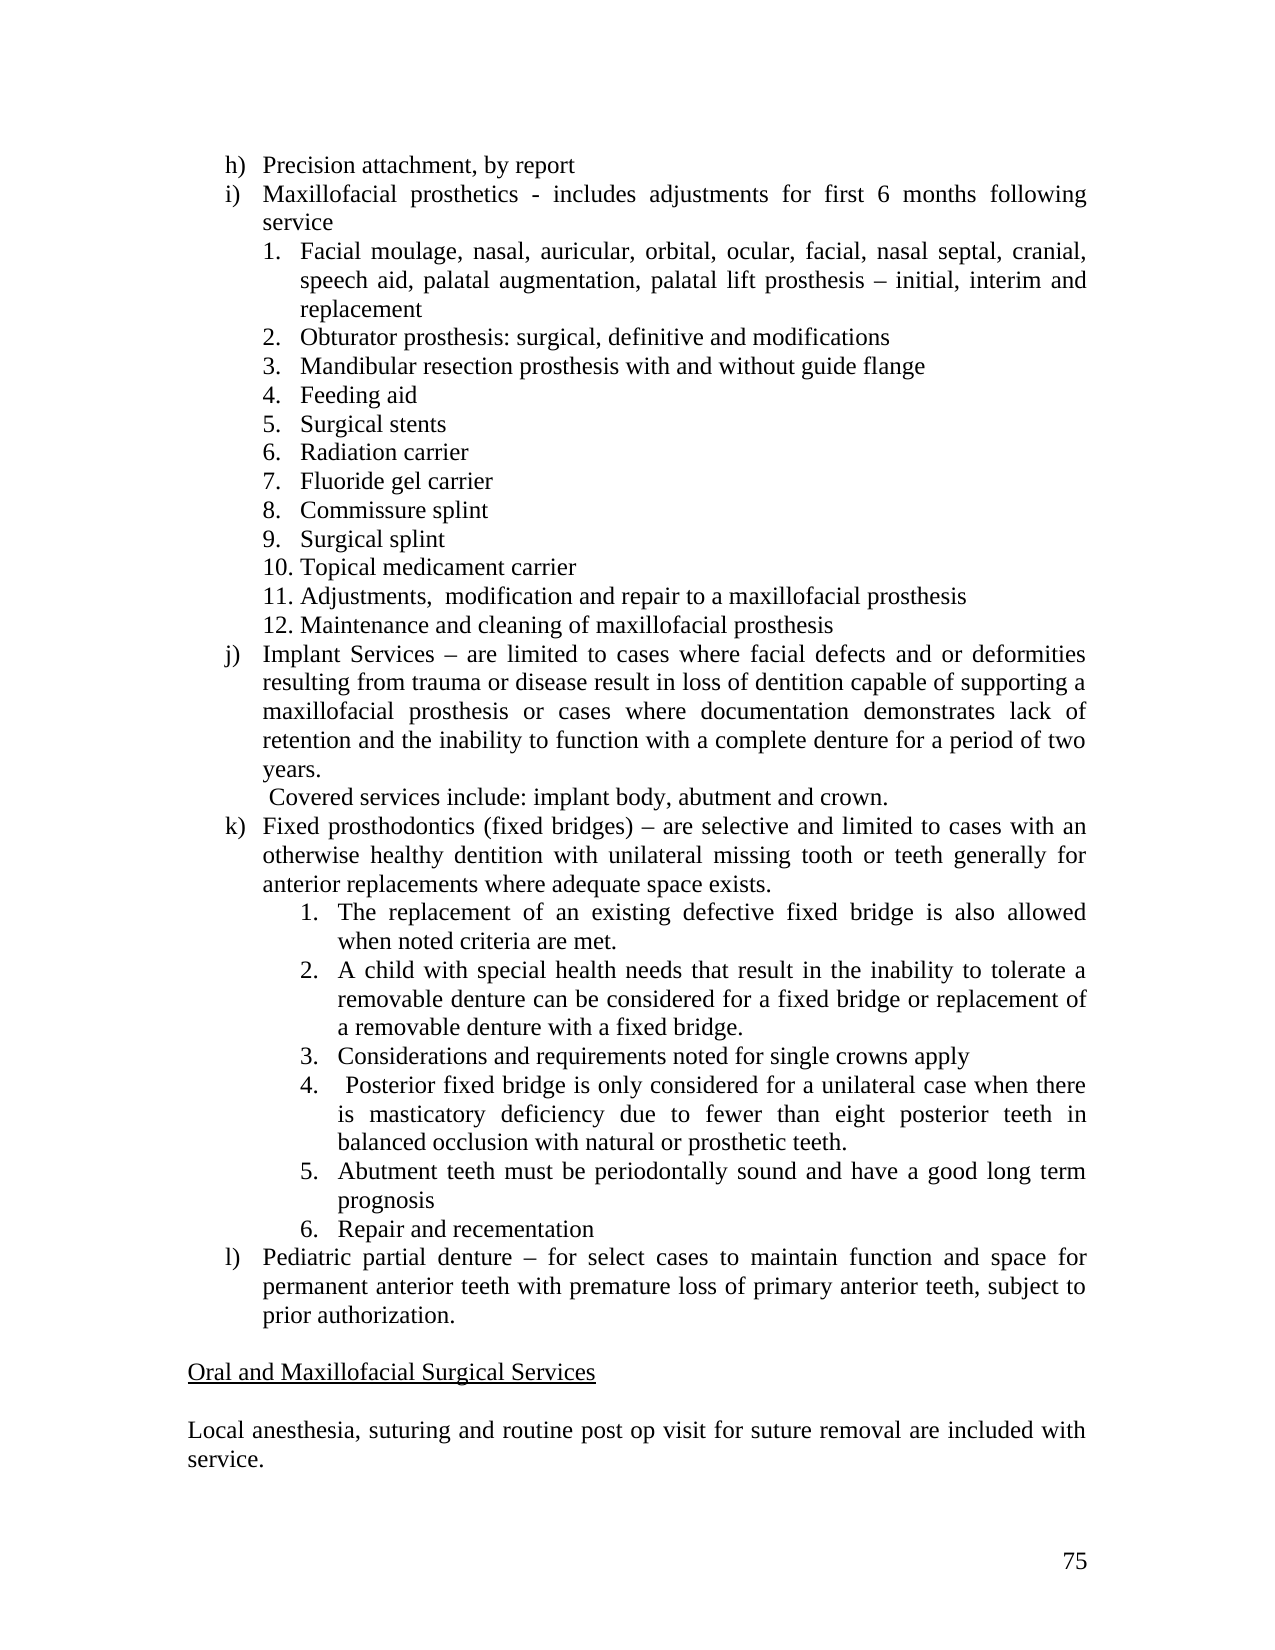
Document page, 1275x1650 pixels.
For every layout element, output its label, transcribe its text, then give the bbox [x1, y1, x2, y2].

list Pediatric partial denture – for select cases to maintain function and space for permanent anterior teeth with premature loss of primary anterior teeth, subject to prior authorization. [225, 1242, 1087, 1329]
list Considerations and requirements noted for single crowns apply [300, 1041, 1087, 1070]
list The replacement of an existing defective fixed bridge is also allowed when noted criteria are met. [300, 897, 1087, 955]
list Fluoride gel carrier [262, 466, 1087, 495]
list Repair and recementation [300, 1214, 1087, 1242]
list Posterior fixed bridge is only considered for a unilateral case when there is masticatory deficiency due to fewer than eight posterior teeth in balanced occlusion with natural or prosthetic teeth. [300, 1070, 1087, 1156]
text Local anesthesia, suturing and routine post op visit for suture removal are included with service. [187, 1415, 1087, 1472]
list Mandibular resection prosthesis with and without guide flange [262, 351, 1087, 380]
list Obturator prosthesis: surgical, definitive and modifications [262, 322, 1087, 351]
list Precision attachment, by report [225, 150, 1087, 179]
list Maintenance and cleaning of maxillofacial prosthesis [262, 610, 1087, 639]
text Oral and Maxillofacial Surgical Services [187, 1357, 1087, 1386]
list Covered services include: implant body, abutment and crown. [262, 782, 1087, 811]
list Topical medicament carrier [262, 552, 1087, 581]
list Maxillofacial prosthetics - includes adjustments for first 6 months following service [225, 179, 1087, 236]
list Facial moulage, nasal, auricular, orbital, ocular, facial, nasal septal, cranial, speech aid, palatal augmentation, palatal lift prosthesis – initial, interim and replacement [262, 236, 1087, 322]
list Implant Services – are limited to cases where facial defects and or deformities resulting from trauma or disease result in loss of dentition capable of supporting a maxillofacial prosthesis or cases where documentation demonstrates lack of retention and the inability to function with a complete denture for a period of two years. [225, 639, 1087, 782]
list A child with special health needs that result in the inability to tolerate a removable denture can be considered for a fixed bridge or replacement of a removable denture with a fixed bridge. [300, 955, 1087, 1041]
list Fixed prosthodontics (fixed bridges) – are selective and limited to cases with an otherwise healthy dentition with unilateral missing tooth or teeth generally for anterior replacements where adequate space exists. [225, 811, 1087, 897]
list Abutment teeth must be periodontally sound and have a good long term prognosis [300, 1156, 1087, 1214]
list Surgical stents [262, 409, 1087, 437]
list Feeding aid [262, 380, 1087, 409]
list Radiation carrier [262, 437, 1087, 466]
list Commissure splint [262, 495, 1087, 524]
list Adjustments, modification and repair to a maxillofacial prosthesis [262, 581, 1087, 610]
list Surgical splint [262, 524, 1087, 552]
